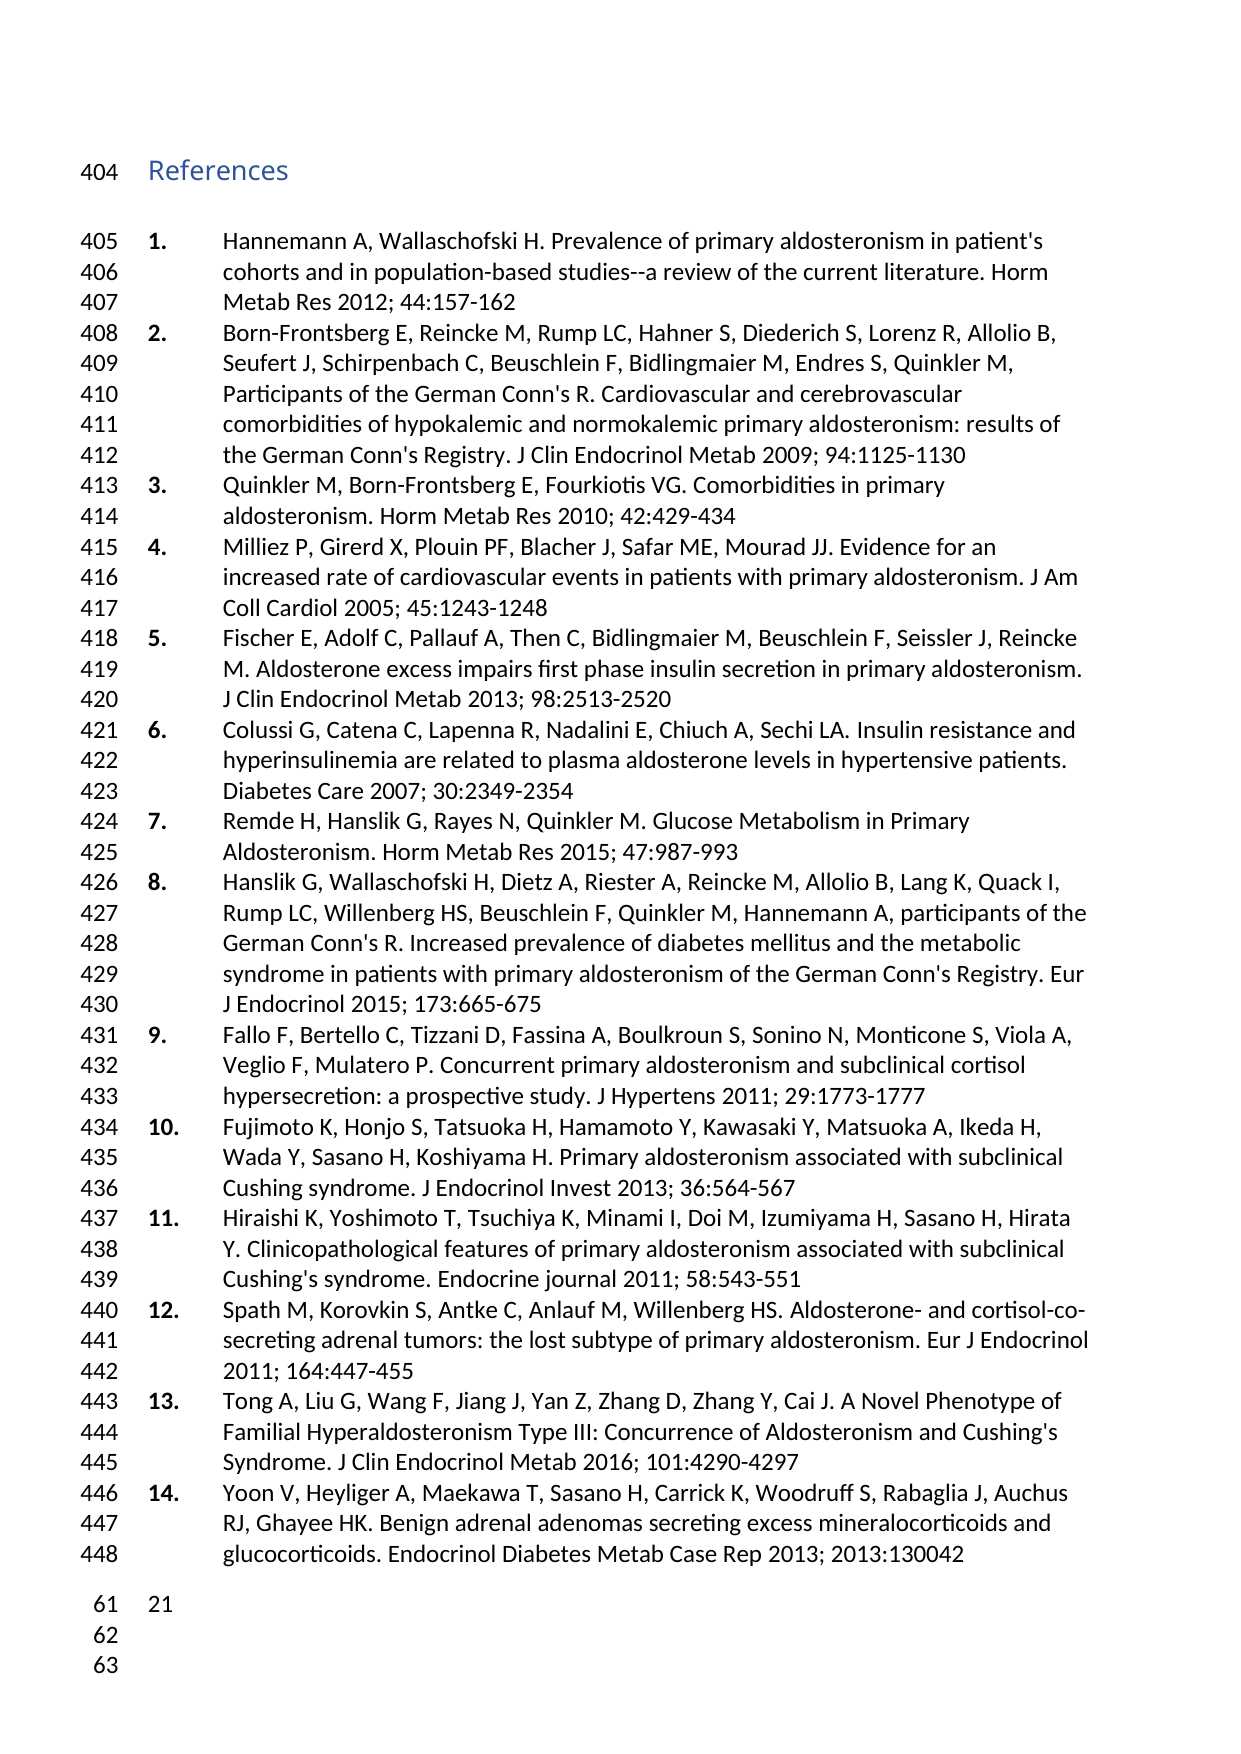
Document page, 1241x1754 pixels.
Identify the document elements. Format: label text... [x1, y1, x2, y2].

text 13. Tong A, Liu G, Wang F, Jiang J, Yan Z, Zhang D, Zhang Y, Cai J. A Novel Phenotype of Familial Hyperaldosteronism Type III: Concurrence of Aldosteronism and Cushing's Syndrome. J Clin Endocrinol Metab 2016; 101:4290-4297 [148, 1385, 1093, 1477]
text 4. Milliez P, Girerd X, Plouin PF, Blacher J, Safar ME, Mourad JJ. Evidence for an increased rate of cardiovascular events in patients with primary aldosteronism. J Am Coll Cardiol 2005; 45:1243-1248 [148, 531, 1093, 622]
text 5. Fischer E, Adolf C, Pallauf A, Then C, Bidlingmaier M, Beuschlein F, Seissler J, Reincke M. Aldosterone excess impairs first phase insulin secretion in primary aldosteronism. J Clin Endocrinol Metab 2013; 98:2513-2520 [148, 622, 1093, 714]
subtitle References [148, 152, 1093, 189]
text 14. Yoon V, Heyliger A, Maekawa T, Sasano H, Carrick K, Woodruff S, Rabaglia J, Auchus RJ, Ghayee HK. Benign adrenal adenomas secreting excess mineralocorticoids and glucocorticoids. Endocrinol Diabetes Metab Case Rep 2013; 2013:130042 [148, 1477, 1093, 1568]
text 9. Fallo F, Bertello C, Tizzani D, Fassina A, Boulkroun S, Sonino N, Monticone S, Viola A, Veglio F, Mulatero P. Concurrent primary aldosteronism and subclinical cortisol hypersecretion: a prospective study. J Hypertens 2011; 29:1773-1777 [148, 1019, 1093, 1111]
text 3. Quinkler M, Born-Frontsberg E, Fourkiotis VG. Comorbidities in primary aldosteronism. Horm Metab Res 2010; 42:429-434 [148, 470, 1093, 531]
text 10. Fujimoto K, Honjo S, Tatsuoka H, Hamamoto Y, Kawasaki Y, Matsuoka A, Ikeda H, Wada Y, Sasano H, Koshiyama H. Primary aldosteronism associated with subclinical Cushing syndrome. J Endocrinol Invest 2013; 36:564-567 [148, 1111, 1093, 1202]
text 7. Remde H, Hanslik G, Rayes N, Quinkler M. Glucose Metabolism in Primary Aldosteronism. Horm Metab Res 2015; 47:987-993 [148, 805, 1093, 866]
text 1. Hannemann A, Wallaschofski H. Prevalence of primary aldosteronism in patient's cohorts and in population-based studies--a review of the current literature. Horm Metab Res 2012; 44:157-162 [148, 226, 1093, 317]
text 11. Hiraishi K, Yoshimoto T, Tsuchiya K, Minami I, Doi M, Izumiyama H, Sasano H, Hirata Y. Clinicopathological features of primary aldosteronism associated with subclinical Cushing's syndrome. Endocrine journal 2011; 58:543-551 [148, 1202, 1093, 1294]
text 6. Colussi G, Catena C, Lapenna R, Nadalini E, Chiuch A, Sechi LA. Insulin resistance and hyperinsulinemia are related to plasma aldosterone levels in hypertensive patients. Diabetes Care 2007; 30:2349-2354 [148, 714, 1093, 805]
text 8. Hanslik G, Wallaschofski H, Dietz A, Riester A, Reincke M, Allolio B, Lang K, Quack I, Rump LC, Willenberg HS, Beuschlein F, Quinkler M, Hannemann A, participants of the German Conn's R. Increased prevalence of diabetes mellitus and the metabolic syndrome in patients with primary aldosteronism of the German Conn's Registry. Eur J Endocrinol 2015; 173:665-675 [148, 866, 1093, 1019]
text 12. Spath M, Korovkin S, Antke C, Anlauf M, Willenberg HS. Aldosterone- and cortisol-co-secreting adrenal tumors: the lost subtype of primary aldosteronism. Eur J Endocrinol 2011; 164:447-455 [148, 1294, 1093, 1385]
text 2. Born-Frontsberg E, Reincke M, Rump LC, Hahner S, Diederich S, Lorenz R, Allolio B, Seufert J, Schirpenbach C, Beuschlein F, Bidlingmaier M, Endres S, Quinkler M, Participants of the German Conn's R. Cardiovascular and cerebrovascular comorbidities of hypokalemic and normokalemic primary aldosteronism: results of the German Conn's Registry. J Clin Endocrinol Metab 2009; 94:1125-1130 [148, 317, 1093, 470]
